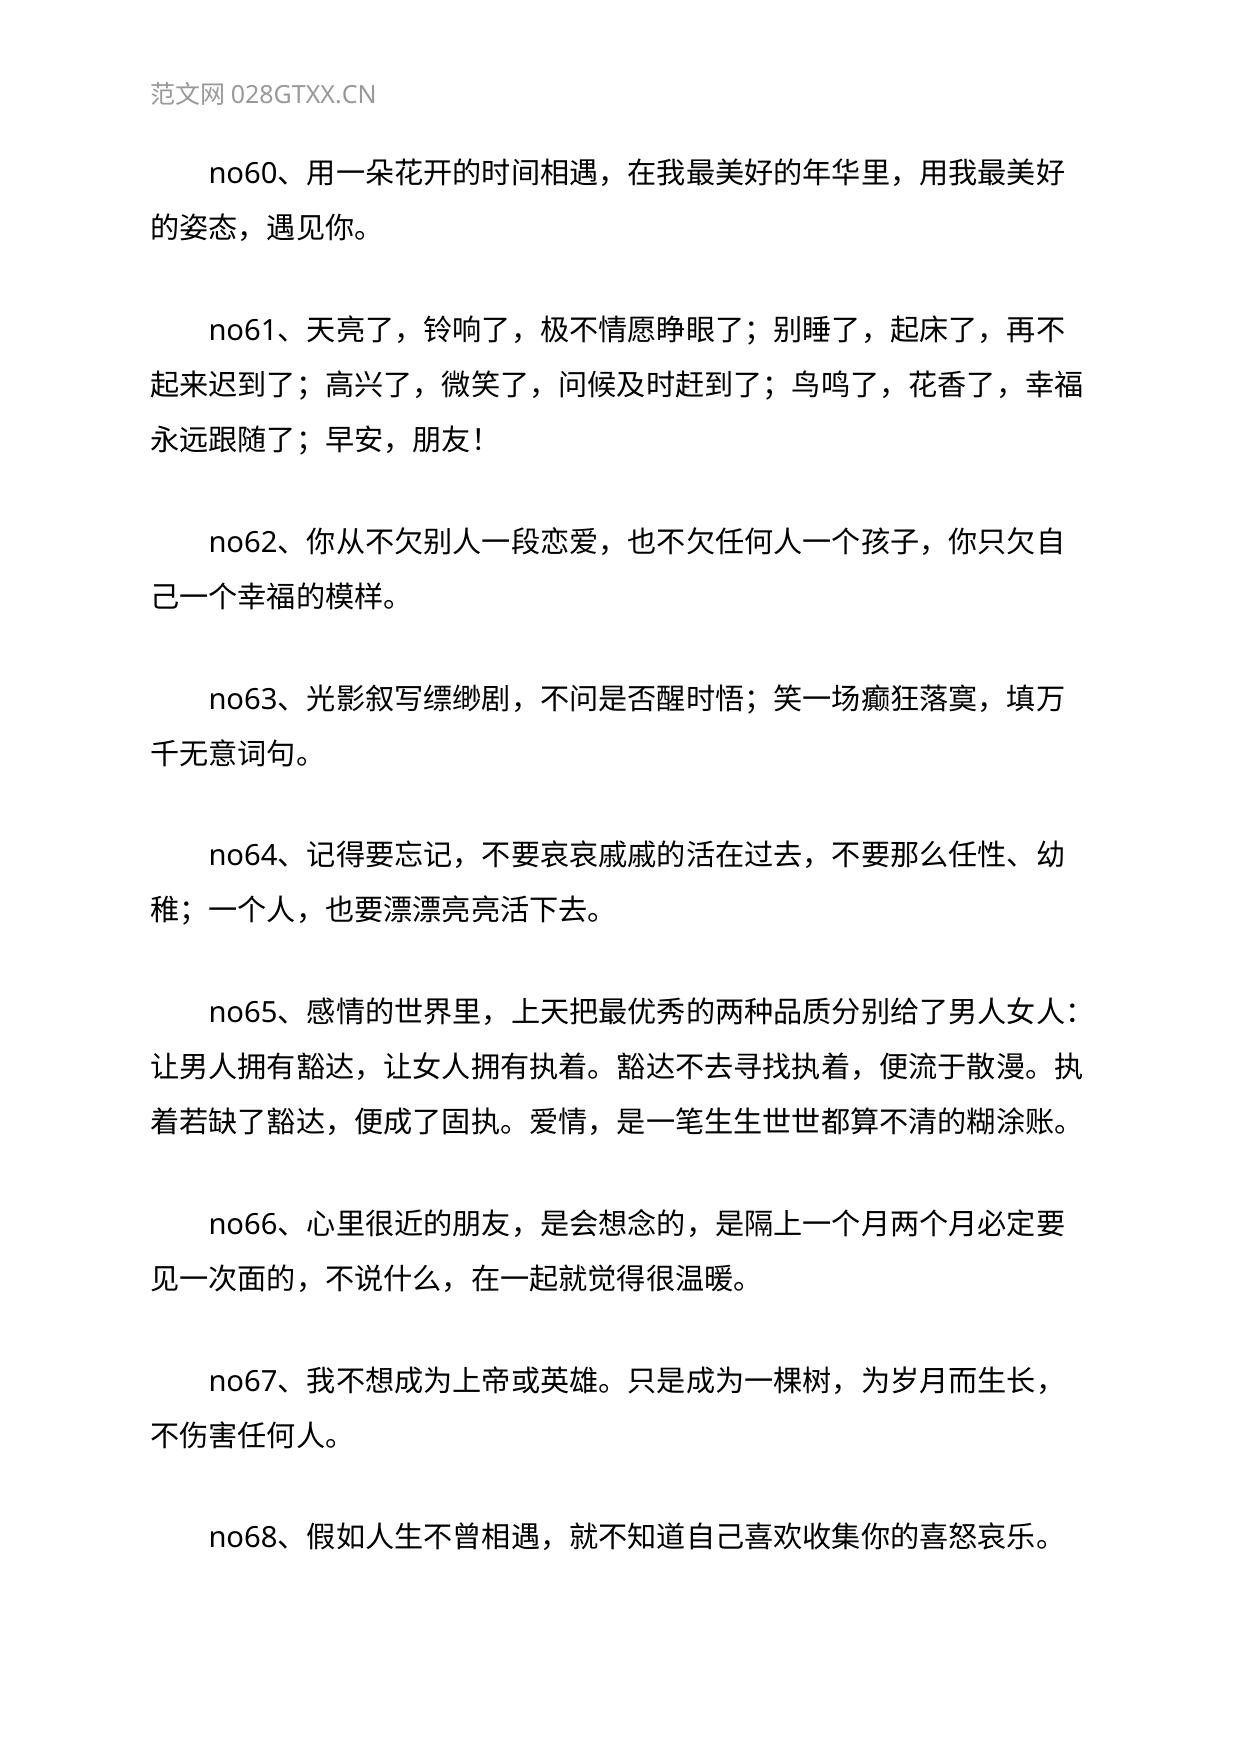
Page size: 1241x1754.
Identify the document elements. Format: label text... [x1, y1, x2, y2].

text no67、我不想成为上帝或英雄。只是成为一棵树，为岁月而生长，不伤害任何人。 [150, 1357, 1090, 1454]
text no62、你从不欠别人一段恋爱，也不欠任何人一个孩子，你只欠自己一个幸福的模样。 [150, 518, 1090, 616]
text no61、天亮了，铃响了，极不情愿睁眼了；别睡了，起床了，再不起来迟到了；高兴了，微笑了，问候及时赶到了；鸟鸣了，花香了，幸福永远跟随了；早安，朋友！ [150, 307, 1090, 459]
text no60、用一朵花开的时间相遇，在我最美好的年华里，用我最美好的姿态，遇见你。 [150, 150, 1090, 247]
text no64、记得要忘记，不要哀哀戚戚的活在过去，不要那么任性、幼稚；一个人，也要漂漂亮亮活下去。 [150, 832, 1090, 929]
text no63、光影叙写缥缈剧，不问是否醒时悟；笑一场癫狂落寞，填万千无意词句。 [150, 675, 1090, 772]
text no66、心里很近的朋友，是会想念的，是隔上一个月两个月必定要见一次面的，不说什么，在一起就觉得很温暖。 [150, 1200, 1090, 1298]
text no68、假如人生不曾相遇，就不知道自己喜欢收集你的喜怒哀乐。 [150, 1514, 1090, 1556]
text no65、感情的世界里，上天把最优秀的两种品质分别给了男人女人：让男人拥有豁达，让女人拥有执着。豁达不去寻找执着，便流于散漫。执着若缺了豁达，便成了固执。爱情，是一笔生生世世都算不清的糊涂账。 [150, 989, 1090, 1141]
